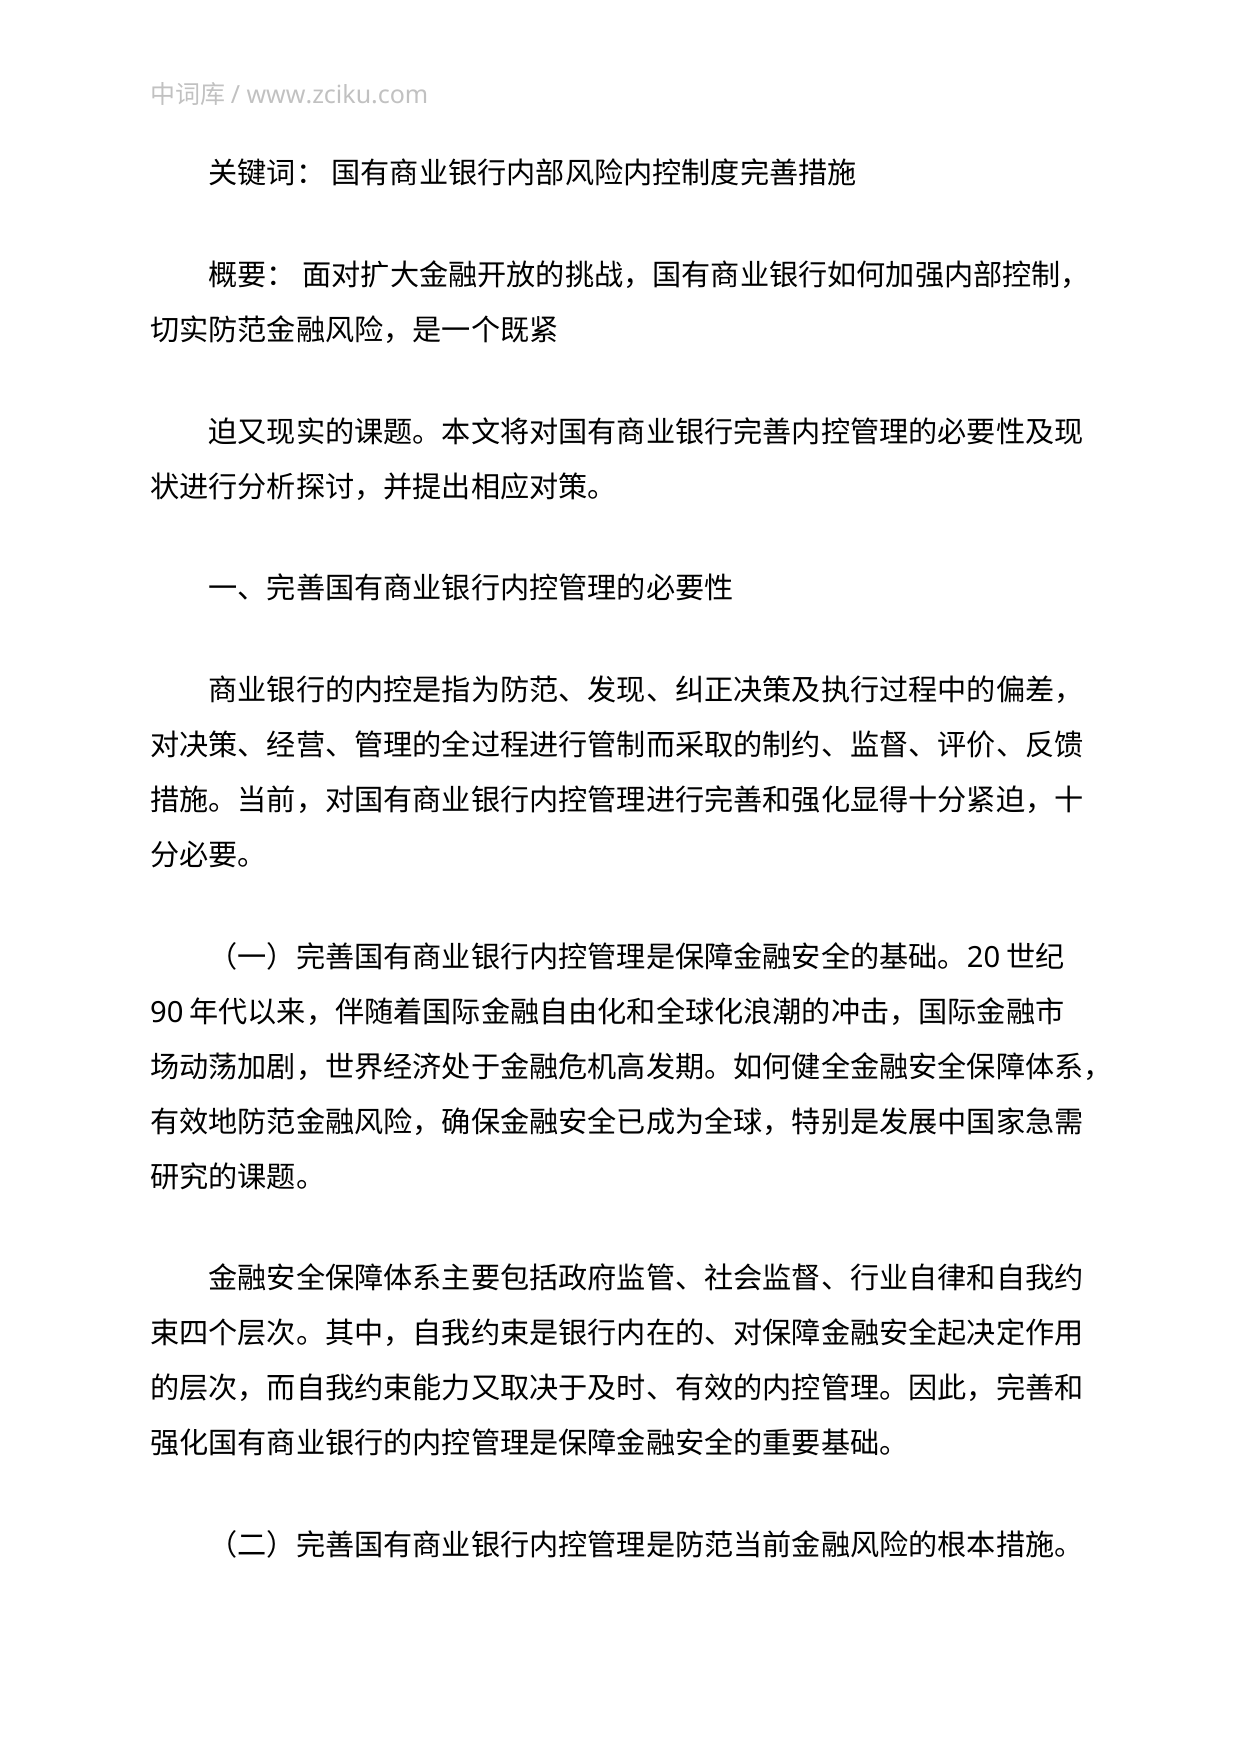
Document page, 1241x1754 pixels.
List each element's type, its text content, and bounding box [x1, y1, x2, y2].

text 迫又现实的课题。本文将对国有商业银行完善内控管理的必要性及现状进行分析探讨，并提出相应对策。 [150, 408, 1090, 506]
text （一）完善国有商业银行内控管理是保障金融安全的基础。20世纪90年代以来，伴随着国际金融自由化和全球化浪潮的冲击，国际金融市场动荡加剧，世界经济处于金融危机高发期。如何健全金融安全保障体系，有效地防范金融风险，确保金融安全已成为全球，特别是发展中国家急需研究的课题。 [150, 933, 1090, 1195]
text 商业银行的内控是指为防范、发现、纠正决策及执行过程中的偏差，对决策、经营、管理的全过程进行管制而采取的制约、监督、评价、反馈措施。当前，对国有商业银行内控管理进行完善和强化显得十分紧迫，十分必要。 [150, 667, 1090, 874]
text 金融安全保障体系主要包括政府监管、社会监督、行业自律和自我约束四个层次。其中，自我约束是银行内在的、对保障金融安全起决定作用的层次，而自我约束能力又取决于及时、有效的内控管理。因此，完善和强化国有商业银行的内控管理是保障金融安全的重要基础。 [150, 1255, 1090, 1462]
text 关键词： 国有商业银行内部风险内控制度完善措施 [150, 150, 1090, 192]
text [150, 1521, 1090, 1564]
text 一、完善国有商业银行内控管理的必要性 [150, 565, 1090, 607]
text 概要： 面对扩大金融开放的挑战，国有商业银行如何加强内部控制，切实防范金融风险，是一个既紧 [150, 252, 1090, 349]
